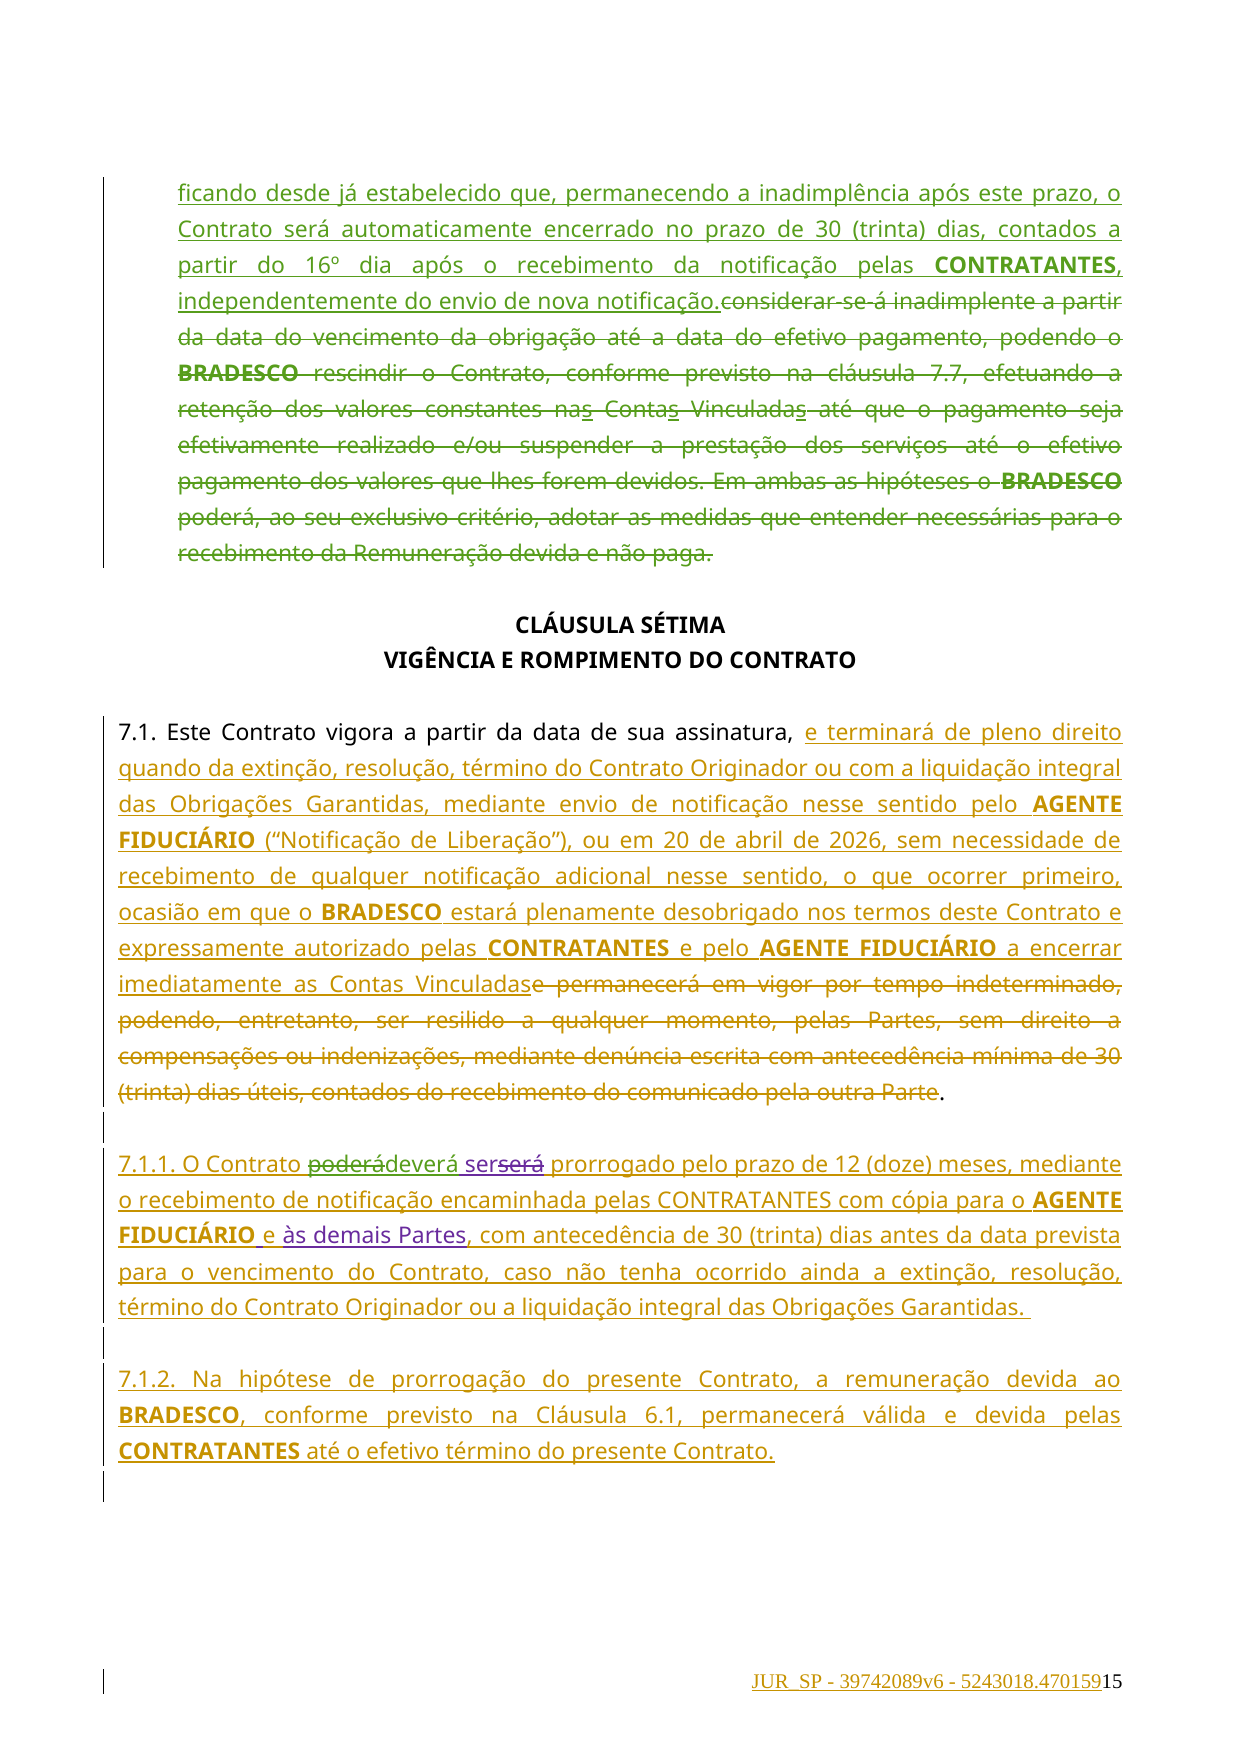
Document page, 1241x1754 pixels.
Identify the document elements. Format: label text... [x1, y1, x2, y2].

text 7.1. Este Contrato vigora a partir da data de sua assinatura, . [118, 959, 1122, 1057]
text 6.3.1. Caso o pagamento pela prestação de serviços não seja realizado pela CONTRATANTE, observado o disposto na Cláusula 6.3 acima, [177, 411, 1122, 446]
text 7.1. Este Contrato vigora a partir da data de sua assinatura, . [118, 1059, 1122, 1107]
text 7.1. Este Contrato vigora a partir da data de sua assinatura, . [118, 780, 1122, 815]
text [177, 177, 1122, 204]
text 7.1. Este Contrato vigora a partir da data de sua assinatura, . [118, 816, 1122, 851]
text 7.1. Este Contrato vigora a partir da data de sua assinatura, . [118, 924, 1122, 958]
text 7.1. Este Contrato vigora a partir da data de sua assinatura, . [118, 888, 1122, 923]
text 6.3.1. Caso o pagamento pela prestação de serviços não seja realizado pela CONTRATANTE, observado o disposto na Cláusula 6.3 acima, [177, 519, 1122, 568]
text 6.3.1. Caso o pagamento pela prestação de serviços não seja realizado pela CONTRATANTE, observado o disposto na Cláusula 6.3 acima, [177, 375, 1122, 410]
text 7.1. Este Contrato vigora a partir da data de sua assinatura, . [118, 852, 1122, 886]
subtitle VIGÊNCIA E ROMPIMENTO DO CONTRATO [118, 644, 1122, 676]
text 6.3.1. Caso o pagamento pela prestação de serviços não seja realizado pela CONTRATANTE, observado o disposto na Cláusula 6.3 acima, [177, 483, 1122, 518]
subtitle CLÁUSULA SÉTIMA [118, 608, 1122, 640]
text 6.3.1. Caso o pagamento pela prestação de serviços não seja realizado pela CONTRATANTE, observado o disposto na Cláusula 6.3 acima, [177, 447, 1122, 482]
text 6.3.1. Caso o pagamento pela prestação de serviços não seja realizado pela CONTRATANTE, observado o disposto na Cláusula 6.3 acima, [177, 277, 1122, 339]
text 6.3.1. Caso o pagamento pela prestação de serviços não seja realizado pela CONTRATANTE, observado o disposto na Cláusula 6.3 acima, [177, 241, 1122, 276]
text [177, 205, 1122, 240]
text 6.3.1. Caso o pagamento pela prestação de serviços não seja realizado pela CONTRATANTE, observado o disposto na Cláusula 6.3 acima, [177, 340, 1122, 374]
text 7.1. Este Contrato vigora a partir da data de sua assinatura, . [118, 716, 1122, 779]
